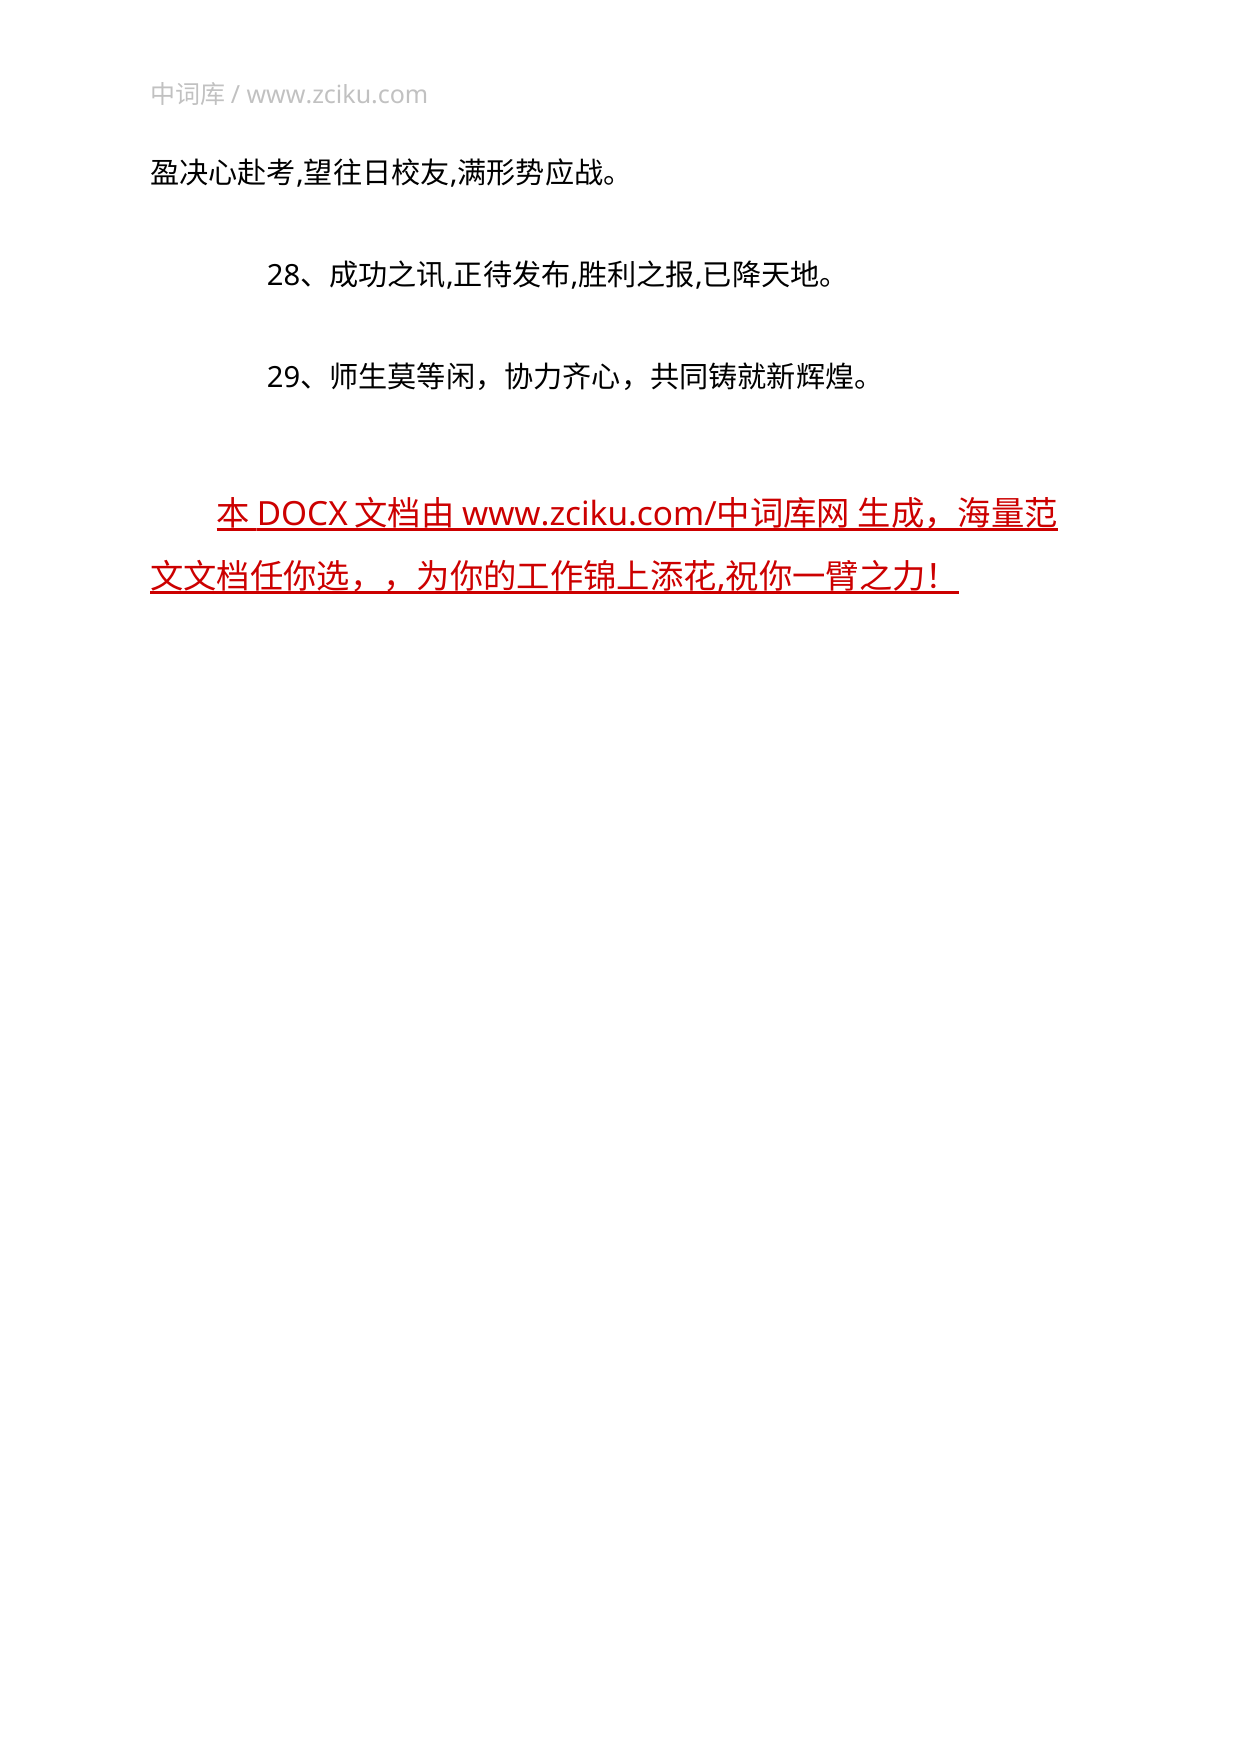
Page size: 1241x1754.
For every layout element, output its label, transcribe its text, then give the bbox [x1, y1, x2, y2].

text 本DOCX文档由 www.zciku.com/中词库网 生成，海量范文文档任你选，，为你的工作锦上添花,祝你一臂之力！ [150, 487, 1090, 598]
text 29、师生莫等闲，协力齐心，共同铸就新辉煌。 [150, 354, 1090, 396]
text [150, 150, 1090, 192]
text 28、成功之讯,正待发布,胜利之报,已降天地。 [150, 252, 1090, 294]
